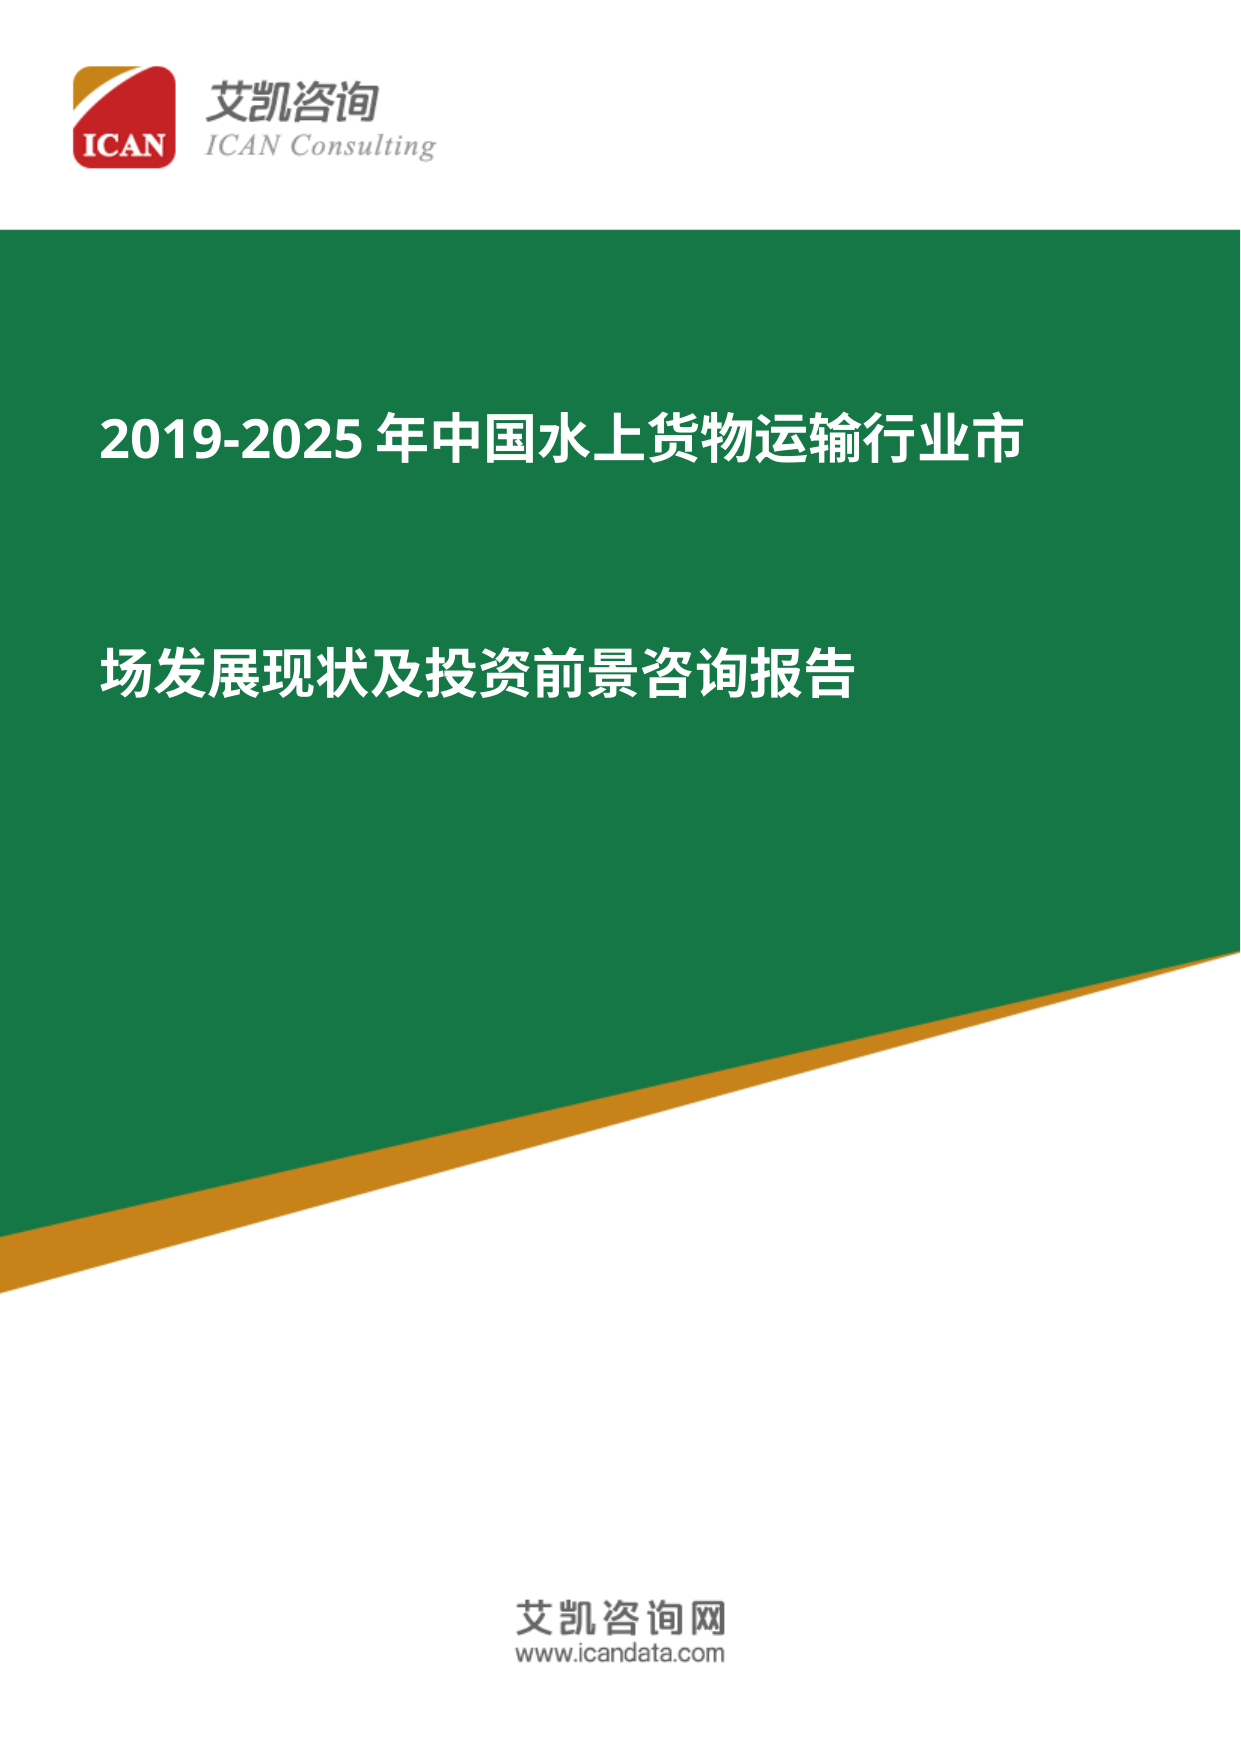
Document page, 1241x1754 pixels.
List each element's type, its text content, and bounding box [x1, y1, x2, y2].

subtitle 2019-2025年中国水上货物运输行业市场发展现状及投资前景咨询报告 [99, 386, 1053, 718]
picture [0, 5, 1241, 1754]
